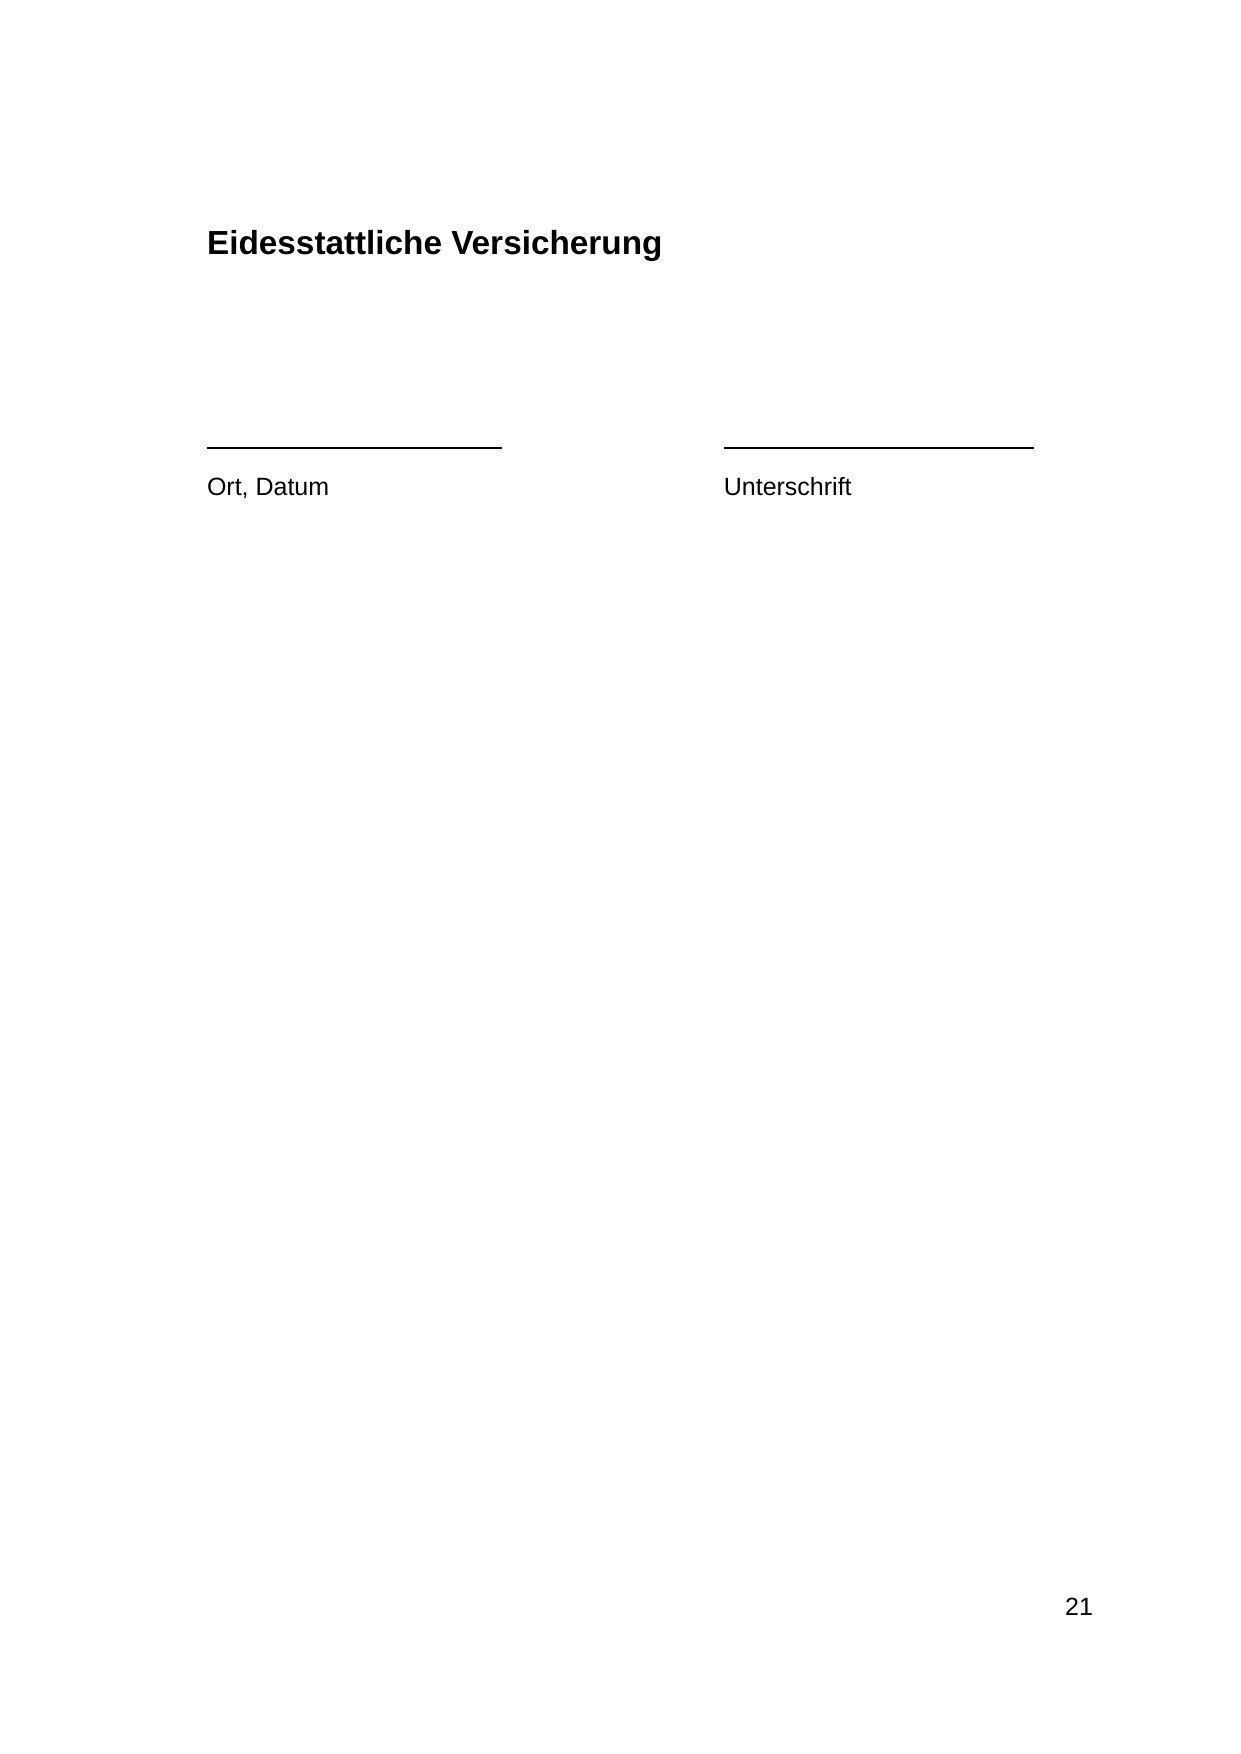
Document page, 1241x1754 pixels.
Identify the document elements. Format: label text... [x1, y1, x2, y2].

subtitle Eidesstattliche Versicherung [207, 223, 1093, 261]
text Ort, Datum Unterschrift [207, 472, 1093, 501]
